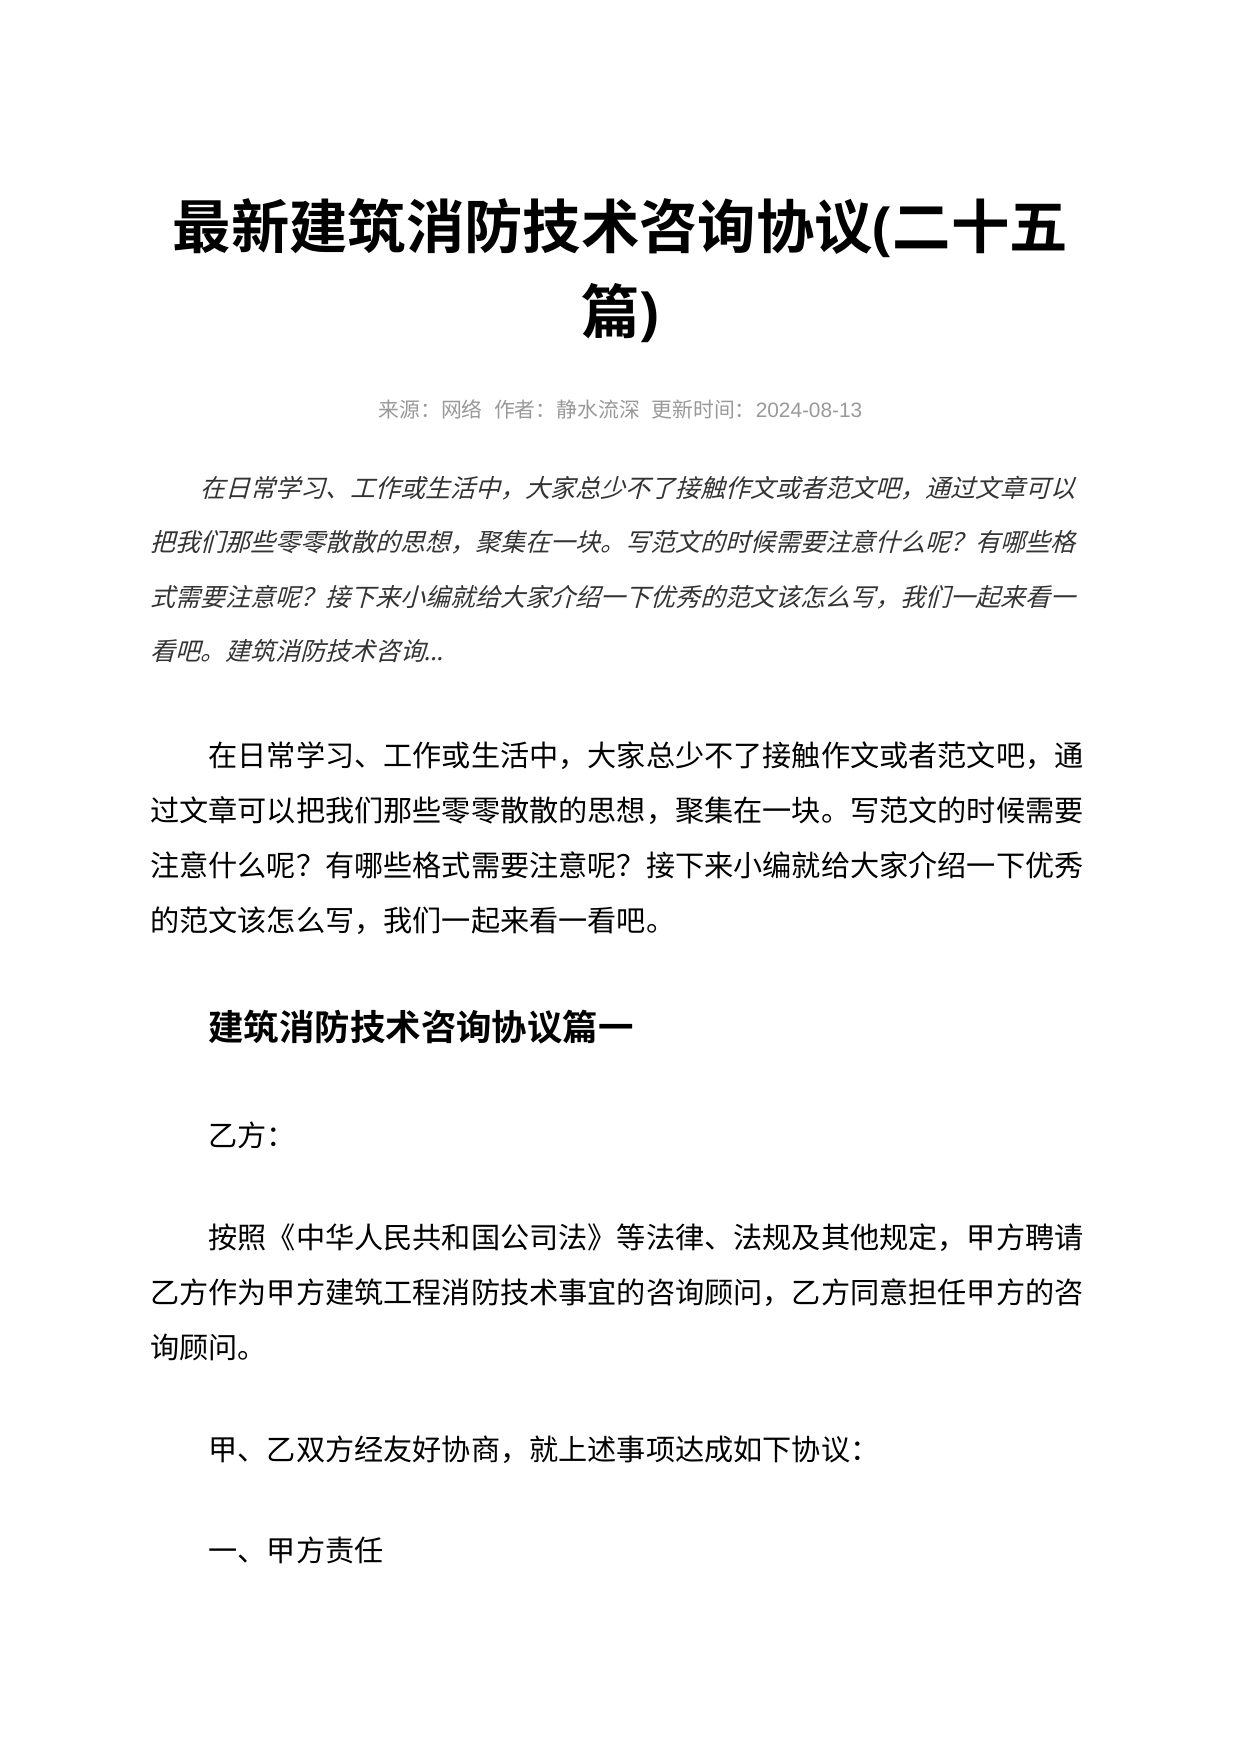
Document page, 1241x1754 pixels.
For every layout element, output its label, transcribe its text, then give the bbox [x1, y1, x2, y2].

text 在日常学习、工作或生活中，大家总少不了接触作文或者范文吧，通过文章可以把我们那些零零散散的思想，聚集在一块。写范文的时候需要注意什么呢？有哪些格式需要注意呢？接下来小编就给大家介绍一下优秀的范文该怎么写，我们一起来看一看吧。 [150, 733, 1090, 940]
text 甲、乙双方经友好协商，就上述事项达成如下协议： [150, 1426, 1090, 1468]
text 乙方： [150, 1113, 1090, 1155]
subtitle 最新建筑消防技术咨询协议(二十五篇) [150, 181, 1090, 351]
text 建筑消防技术咨询协议篇一 [150, 999, 1090, 1051]
text 一、甲方责任 [150, 1528, 1090, 1570]
text 按照《中华人民共和国公司法》等法律、法规及其他规定，甲方聘请乙方作为甲方建筑工程消防技术事宜的咨询顾问，乙方同意担任甲方的咨询顾问。 [150, 1214, 1090, 1367]
text 来源：网络 作者：静水流深 更新时间：2024-08-13 [150, 398, 1090, 422]
text 在日常学习、工作或生活中，大家总少不了接触作文或者范文吧，通过文章可以把我们那些零零散散的思想，聚集在一块。写范文的时候需要注意什么呢？有哪些格式需要注意呢？接下来小编就给大家介绍一下优秀的范文该怎么写，我们一起来看一看吧。建筑消防技术咨询... [150, 468, 1090, 668]
